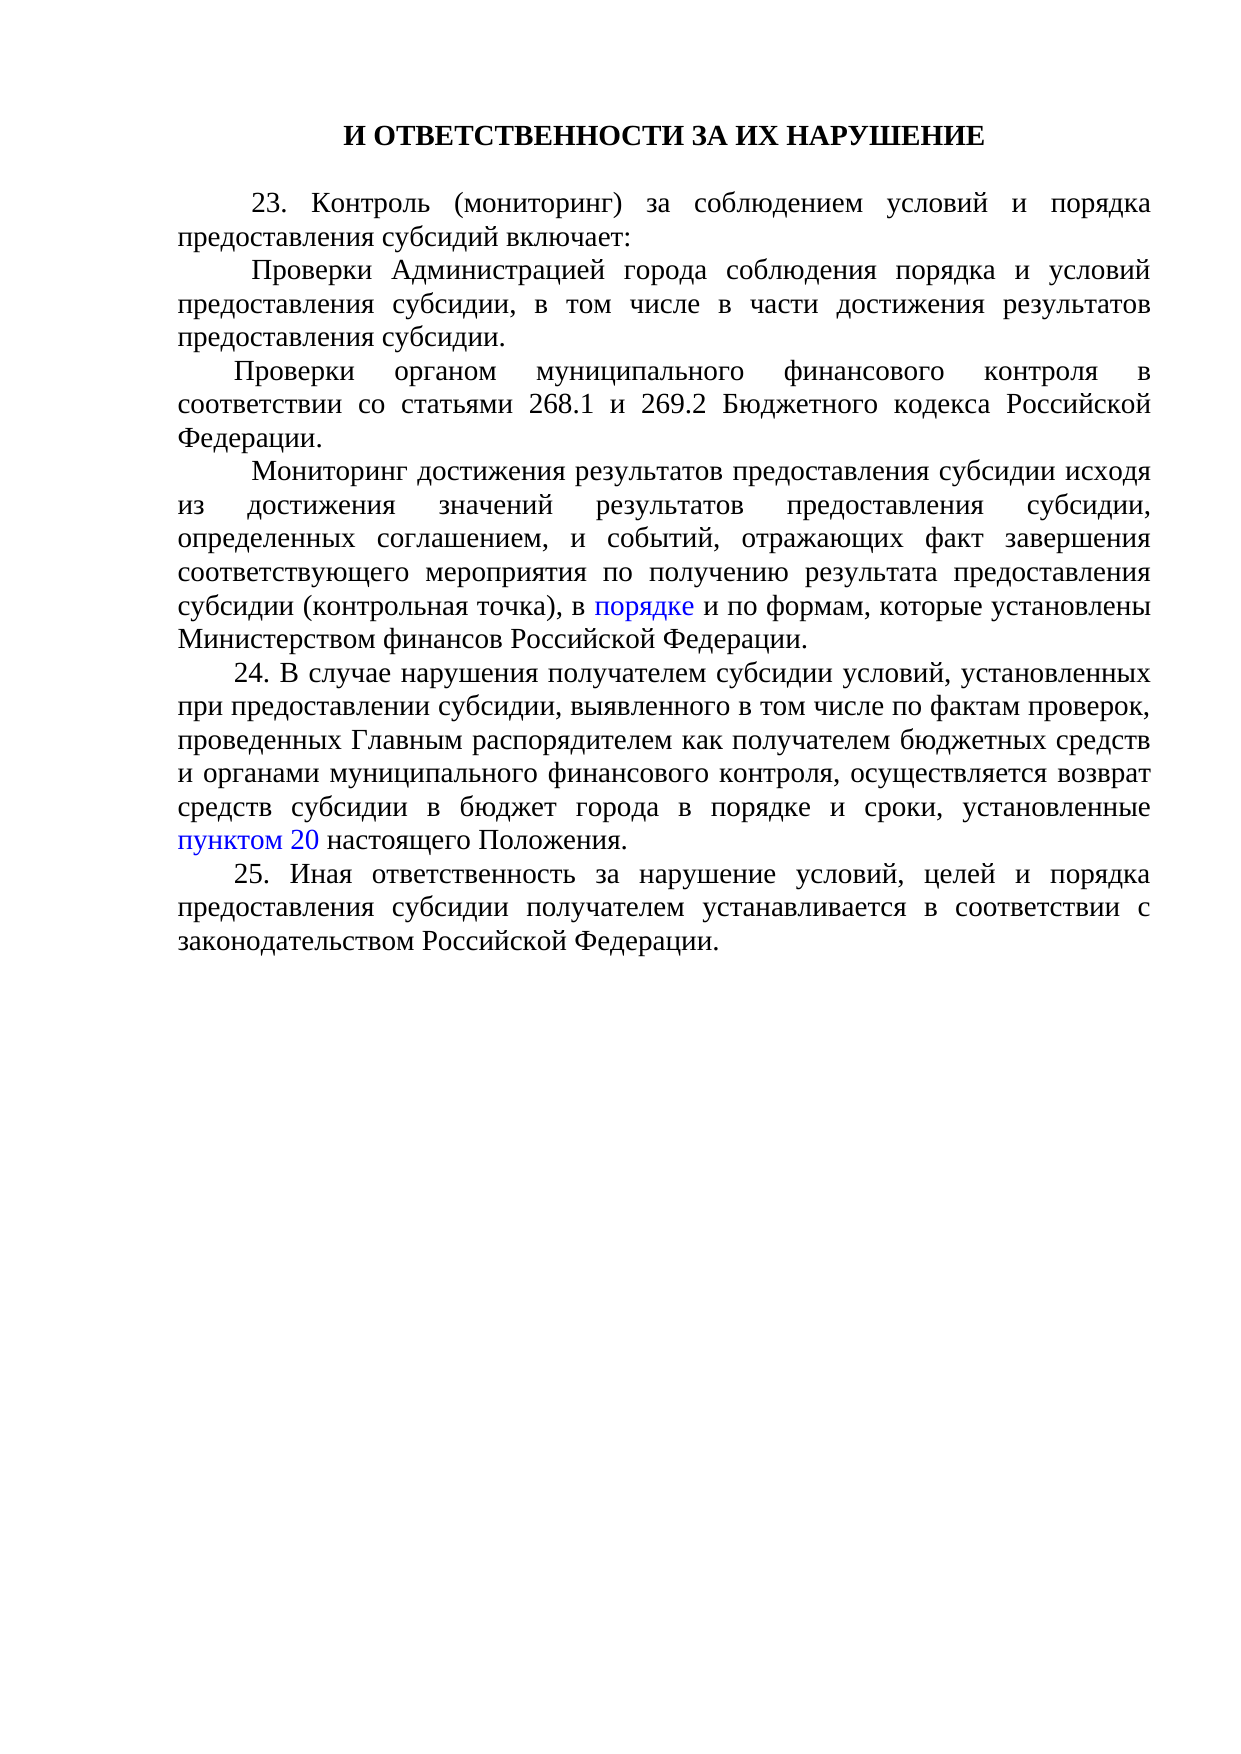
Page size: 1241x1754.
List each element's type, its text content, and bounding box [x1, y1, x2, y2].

text Проверки Администрацией города соблюдения порядка и условий предоставления субсидии, в том числе в части достижения результатов предоставления субсидии. [177, 252, 1152, 353]
title И ОТВЕТСТВЕННОСТИ ЗА ИХ НАРУШЕНИЕ [177, 118, 1152, 152]
text 23. Контроль (мониторинг) за соблюдением условий и порядка предоставления субсидий включает: [177, 185, 1152, 252]
text Проверки органом муниципального финансового контроля в соответствии со статьями 268.1 и 269.2 Бюджетного кодекса Российской Федерации. [177, 353, 1152, 453]
text 24. В случае нарушения получателем субсидии условий, установленных при предоставлении субсидии, выявленного в том числе по фактам проверок, проведенных Главным распорядителем как получателем бюджетных средств и органами муниципального финансового контроля, осуществляется возврат средств субсидии в бюджет города в порядке и сроки, установленные пунктом 20 настоящего Положения. [177, 655, 1152, 856]
text Мониторинг достижения результатов предоставления субсидии исходя из достижения значений результатов предоставления субсидии, определенных соглашением, и событий, отражающих факт завершения соответствующего мероприятия по получению результата предоставления субсидии (контрольная точка), в порядке и по формам, которые установлены Министерством финансов Российской Федерации. [177, 453, 1152, 655]
text 25. Иная ответственность за нарушение условий, целей и порядка предоставления субсидии получателем устанавливается в соответствии с законодательством Российской Федерации. [177, 856, 1152, 957]
